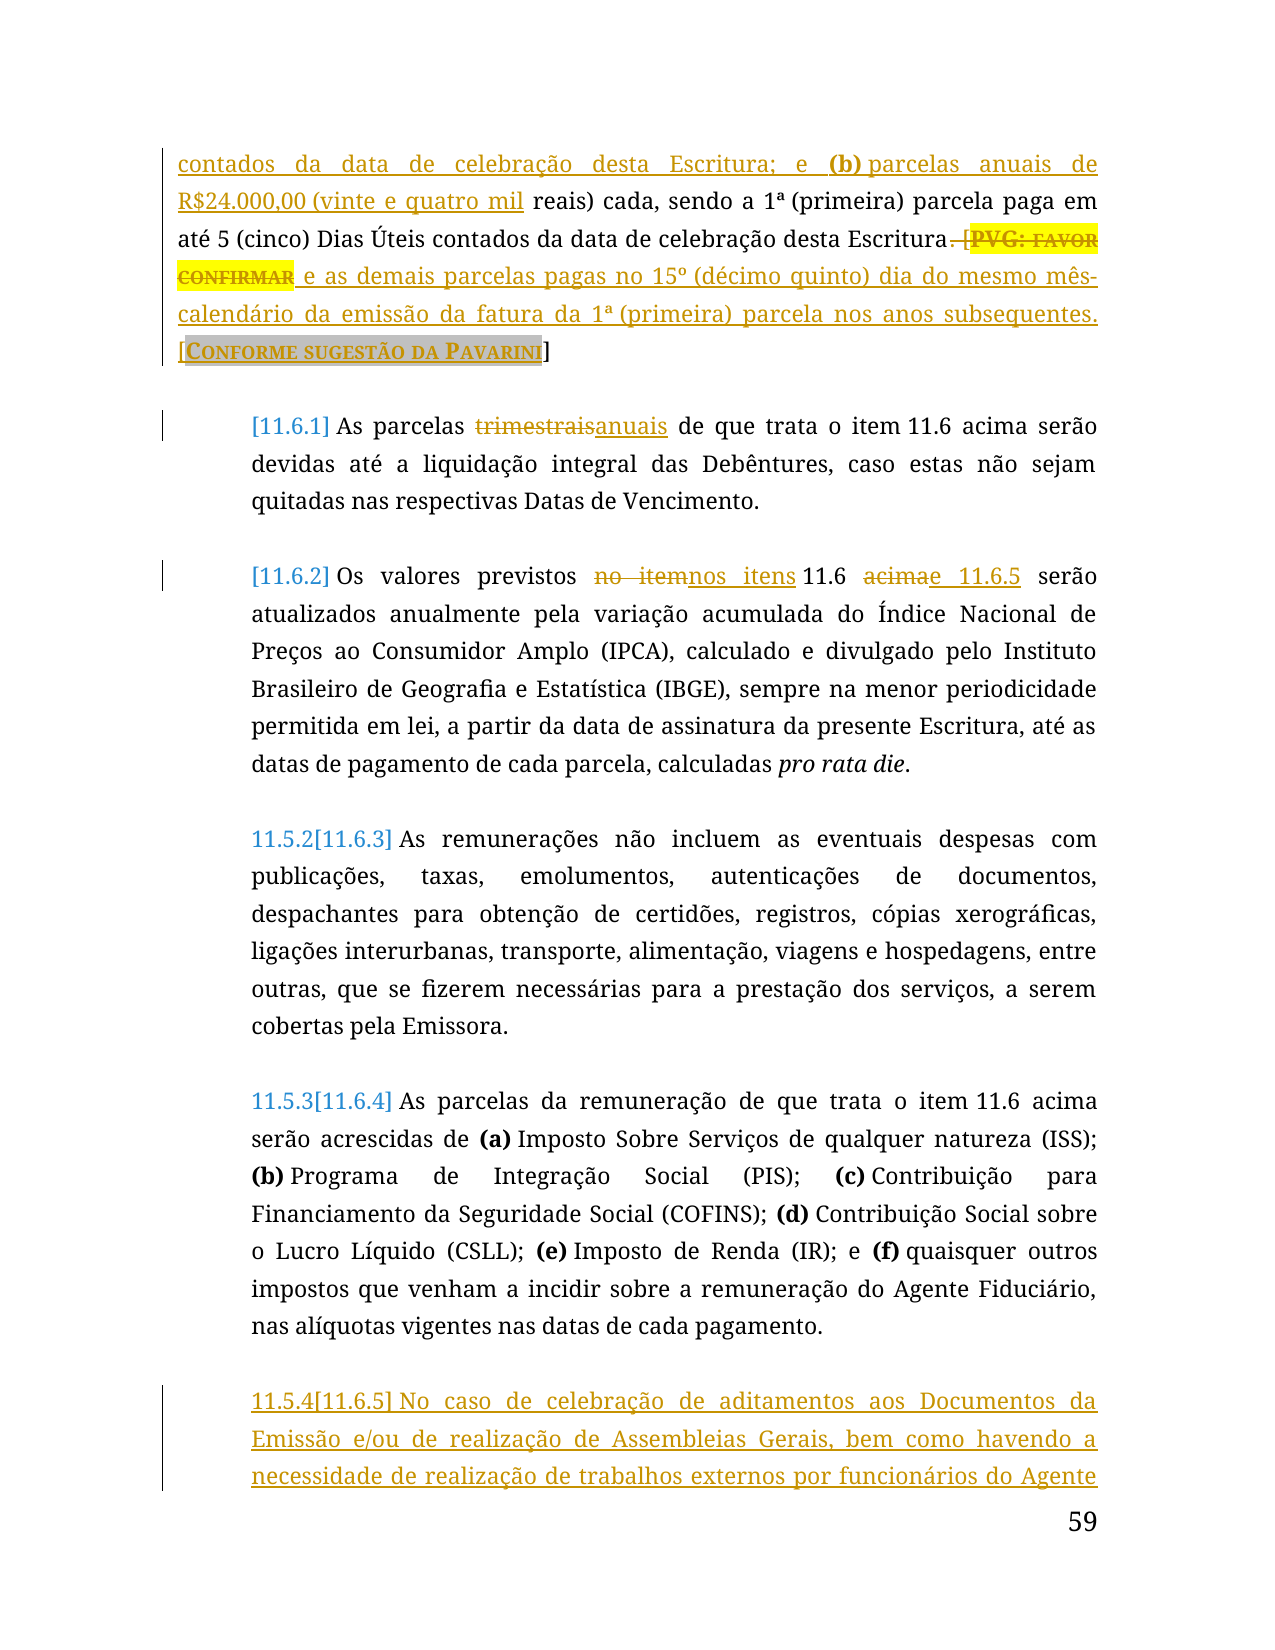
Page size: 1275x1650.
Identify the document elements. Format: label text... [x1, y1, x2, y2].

text Os valores previstos 11.6 serão atualizados anualmente pela variação acumulada do Índice Nacional de Preços ao Consumidor Amplo (IPCA), calculado e divulgado pelo Instituto Brasileiro de Geografia e Estatística (IBGE), sempre na menor periodicidade permitida em lei, a partir da data de assinatura da presente Escritura, até as datas de pagamento de cada parcela, calculadas pro rata die. [251, 560, 1098, 779]
text As parcelas da remuneração de que trata o item 11.6 acima serão acrescidas de (a) Imposto Sobre Serviços de qualquer natureza (ISS); (b) Programa de Integração Social (PIS); (c) Contribuição para Financiamento da Seguridade Social (COFINS); (d) Contribuição Social sobre o Lucro Líquido (CSLL); (e) Imposto de Renda (IR); e (f) quaisquer outros impostos que venham a incidir sobre a remuneração do Agente Fiduciário, nas alíquotas vigentes nas datas de cada pagamento. [251, 1085, 1098, 1341]
text As parcelas de que trata o item 11.6 acima serão devidas até a liquidação integral das Debêntures, caso estas não sejam quitadas nas respectivas Datas de Vencimento. [251, 410, 1098, 516]
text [177, 148, 1098, 174]
text As remunerações não incluem as eventuais despesas com publicações, taxas, emolumentos, autenticações de documentos, despachantes para obtenção de certidões, registros, cópias xerográficas, ligações interurbanas, transporte, alimentação, viagens e hospedagens, entre outras, que se fizerem necessárias para a prestação dos serviços, a serem cobertas pela Emissora. [251, 823, 1098, 1041]
